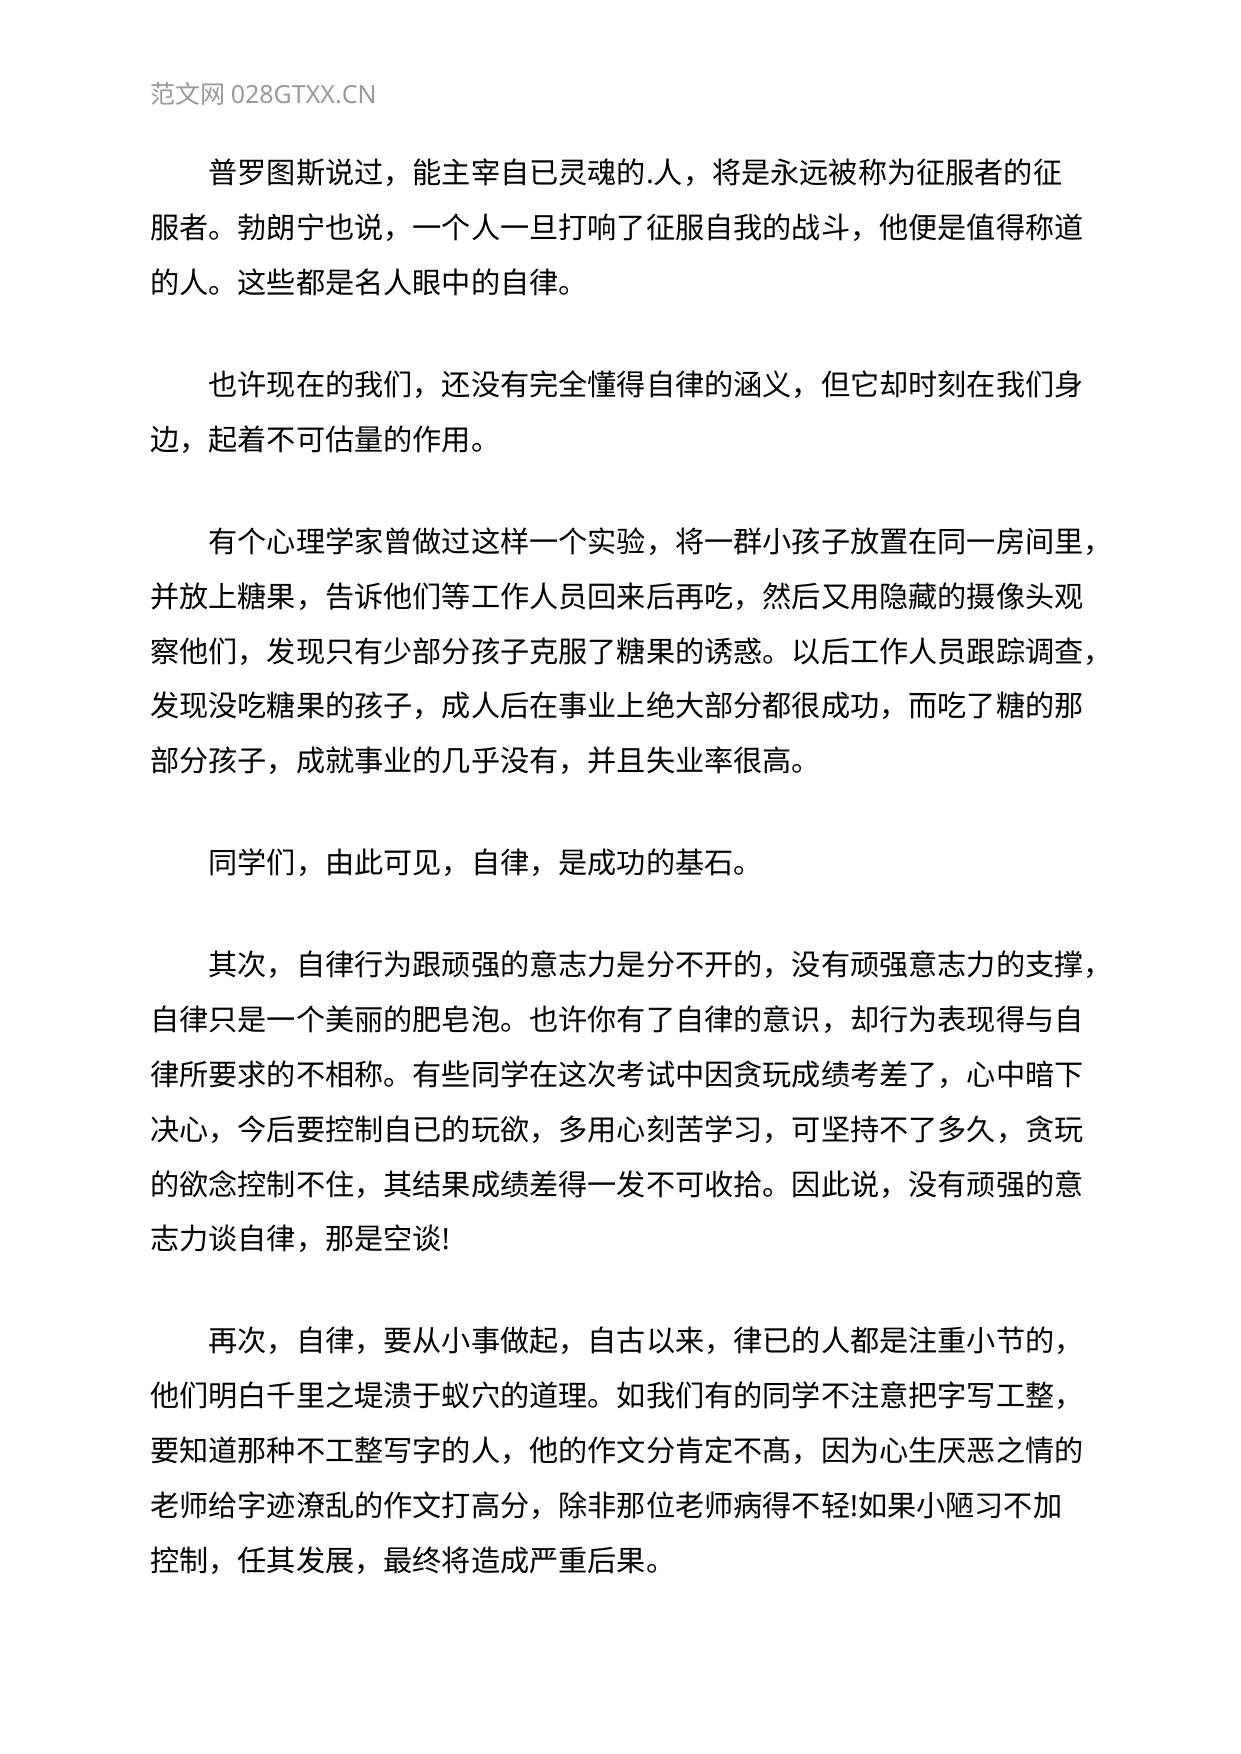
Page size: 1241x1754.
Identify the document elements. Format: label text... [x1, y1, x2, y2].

text 普罗图斯说过，能主宰自已灵魂的.人，将是永远被称为征服者的征服者。勃朗宁也说，一个人一旦打响了征服自我的战斗，他便是值得称道的人。这些都是名人眼中的自律。 [150, 150, 1090, 302]
text 也许现在的我们，还没有完全懂得自律的涵义，但它却时刻在我们身边，起着不可估量的作用。 [150, 362, 1090, 459]
text 再次，自律，要从小事做起，自古以来，律已的人都是注重小节的，他们明白千里之堤溃于蚁穴的道理。如我们有的同学不注意把字写工整，要知道那种不工整写字的人，他的作文分肯定不髙，因为心生厌恶之情的老师给字迹潦乱的作文打高分，除非那位老师病得不轻!如果小陋习不加控制，任其发展，最终将造成严重后果。 [150, 1318, 1090, 1580]
text 其次，自律行为跟顽强的意志力是分不开的，没有顽强意志力的支撑，自律只是一个美丽的肥皂泡。也许你有了自律的意识，却行为表现得与自律所要求的不相称。有些同学在这次考试中因贪玩成绩考差了，心中暗下决心，今后要控制自已的玩欲，多用心刻苦学习，可坚持不了多久，贪玩的欲念控制不住，其结果成绩差得一发不可收拾。因此说，没有顽强的意志力谈自律，那是空谈! [150, 941, 1090, 1258]
text 同学们，由此可见，自律，是成功的基石。 [150, 840, 1090, 882]
text 有个心理学家曾做过这样一个实验，将一群小孩子放置在同一房间里，并放上糖果，告诉他们等工作人员回来后再吃，然后又用隐藏的摄像头观察他们，发现只有少部分孩子克服了糖果的诱惑。以后工作人员跟踪调查，发现没吃糖果的孩子，成人后在事业上绝大部分都很成功，而吃了糖的那部分孩子，成就事业的几乎没有，并且失业率很高。 [150, 518, 1090, 780]
